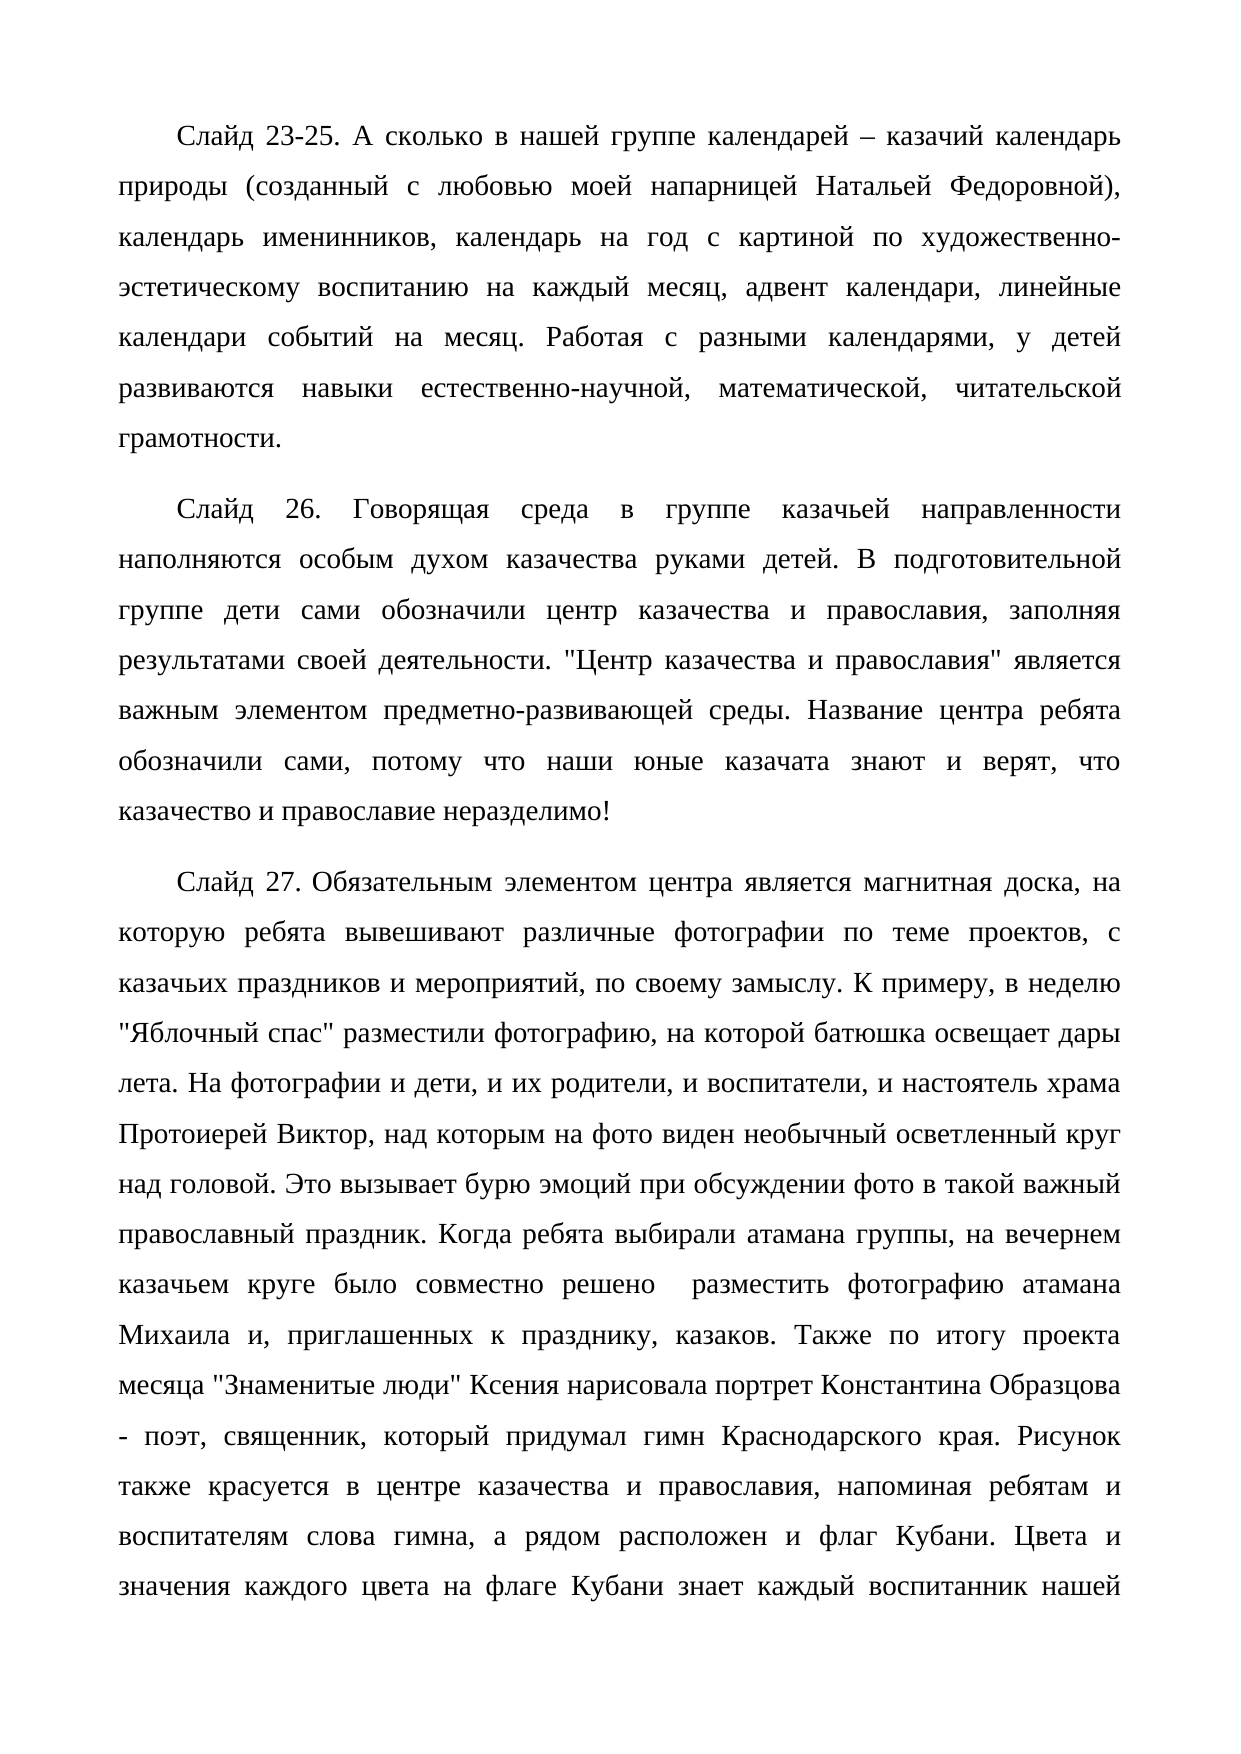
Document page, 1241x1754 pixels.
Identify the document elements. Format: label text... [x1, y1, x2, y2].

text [118, 864, 1122, 1602]
text Слайд 23-25. А сколько в нашей группе календарей – казачий календарь природы (созданный с любовью моей напарницей Натальей Федоровной), календарь именинников, календарь на год с картиной по художественно-эстетическому воспитанию на каждый месяц, адвент календари, линейные календари событий на месяц. Работая с разными календарями, у детей развиваются навыки естественно-научной, математической, читательской грамотности. [118, 118, 1122, 453]
text Слайд 26. Говорящая среда в группе казачьей направленности наполняются особым духом казачества руками детей. В подготовительной группе дети сами обозначили центр казачества и православия, заполняя результатами своей деятельности. "Центр казачества и православия" является важным элементом предметно-развивающей среды. Название центра ребята обозначили сами, потому что наши юные казачата знают и верят, что казачество и православие неразделимо! [118, 491, 1122, 827]
